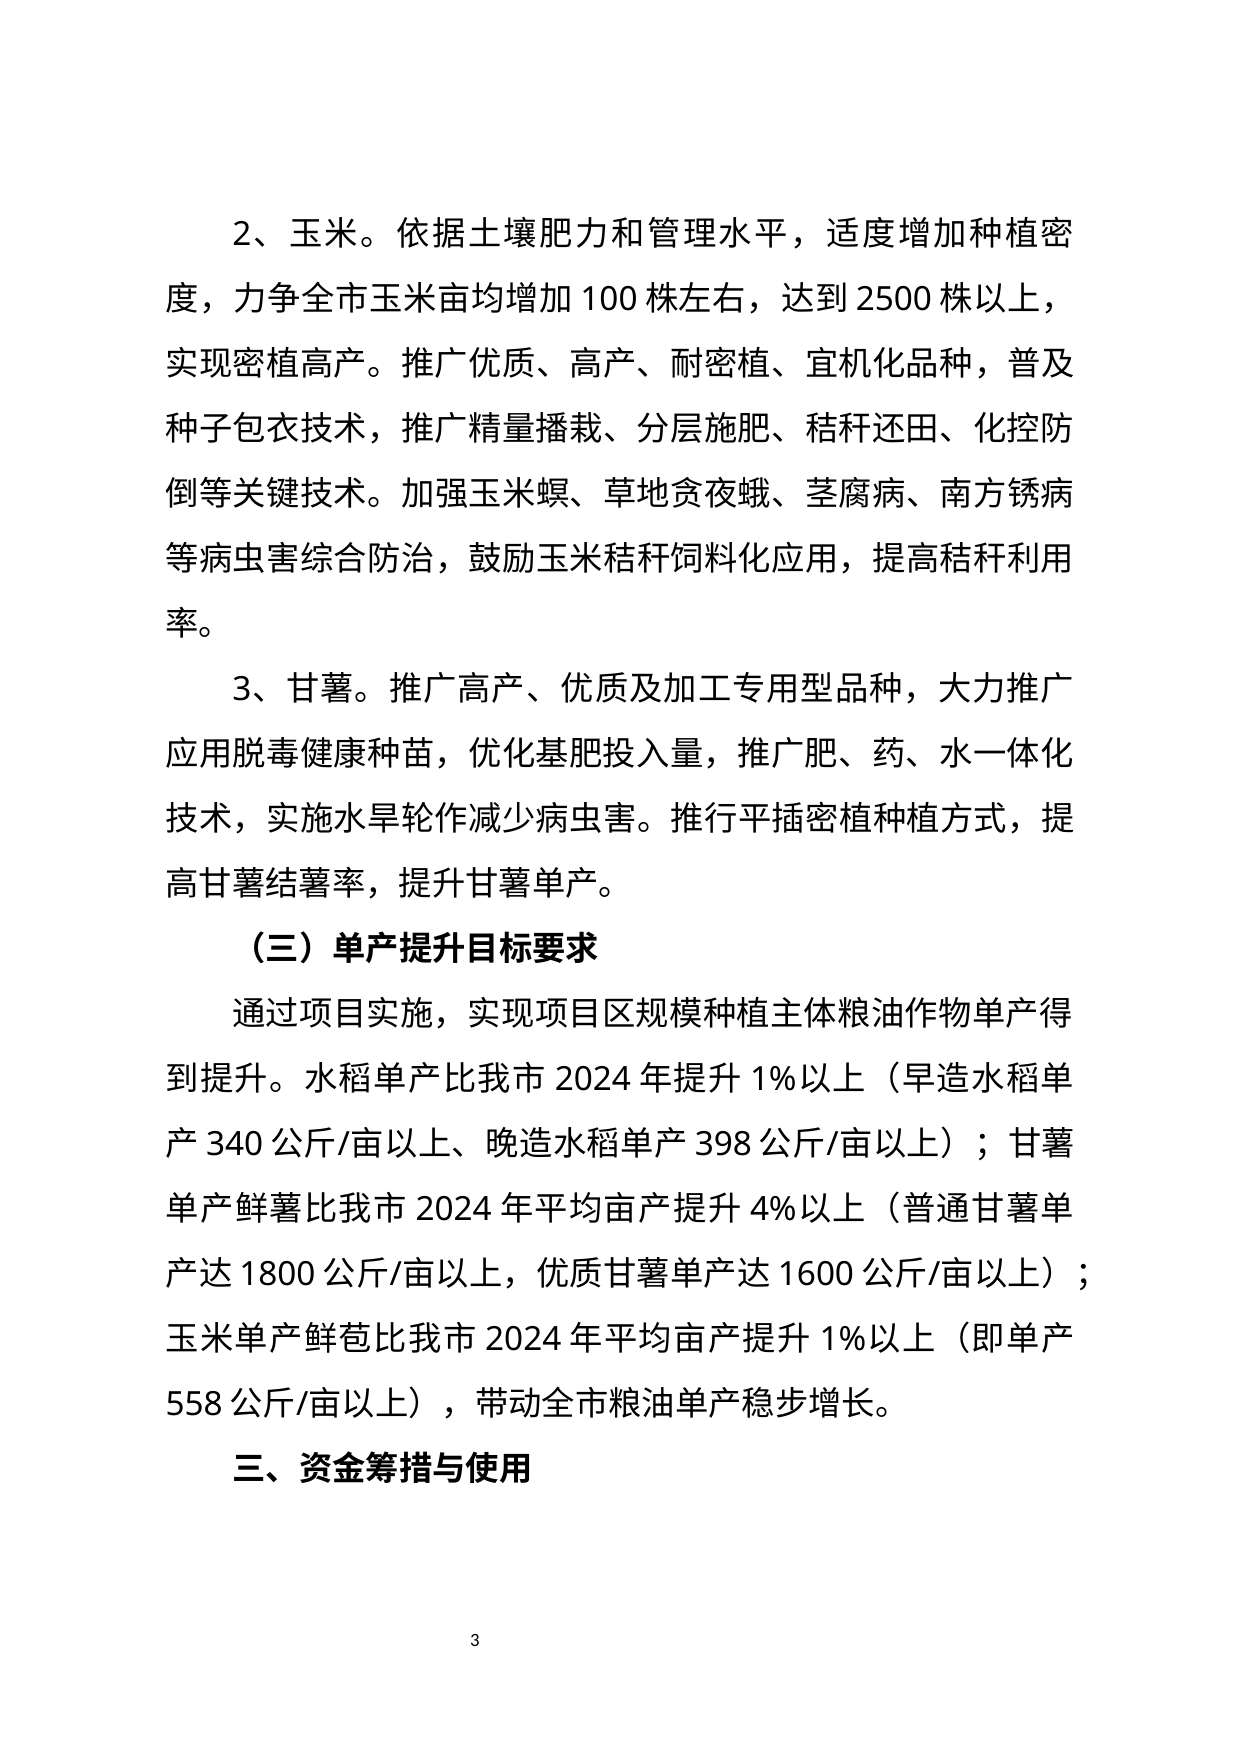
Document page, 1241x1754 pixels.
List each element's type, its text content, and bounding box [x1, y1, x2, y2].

text 2、玉米。依据土壤肥力和管理水平，适度增加种植密度，力争全市玉米亩均增加100株左右，达到2500株以上，实现密植高产。推广优质、高产、耐密植、宜机化品种，普及种子包衣技术，推广精量播栽、分层施肥、秸秆还田、化控防倒等关键技术。加强玉米螟、草地贪夜蛾、茎腐病、南方锈病等病虫害综合防治，鼓励玉米秸秆饲料化应用，提高秸秆利用率。 [165, 199, 1075, 654]
text 通过项目实施，实现项目区规模种植主体粮油作物单产得到提升。水稻单产比我市2024年提升1%以上（早造水稻单产340公斤/亩以上、晚造水稻单产398公斤/亩以上）；甘薯单产鲜薯比我市2024年平均亩产提升4%以上（普通甘薯单产达1800公斤/亩以上，优质甘薯单产达1600公斤/亩以上）；玉米单产鲜苞比我市2024年平均亩产提升1%以上（即单产558公斤/亩以上），带动全市粮油单产稳步增长。 [165, 979, 1075, 1434]
text （三）单产提升目标要求 [165, 914, 1075, 979]
text 三、资金筹措与使用 [165, 1434, 1075, 1499]
text 3、甘薯。推广高产、优质及加工专用型品种，大力推广应用脱毒健康种苗，优化基肥投入量，推广肥、药、水一体化技术，实施水旱轮作减少病虫害。推行平插密植种植方式，提高甘薯结薯率，提升甘薯单产。 [165, 654, 1075, 914]
